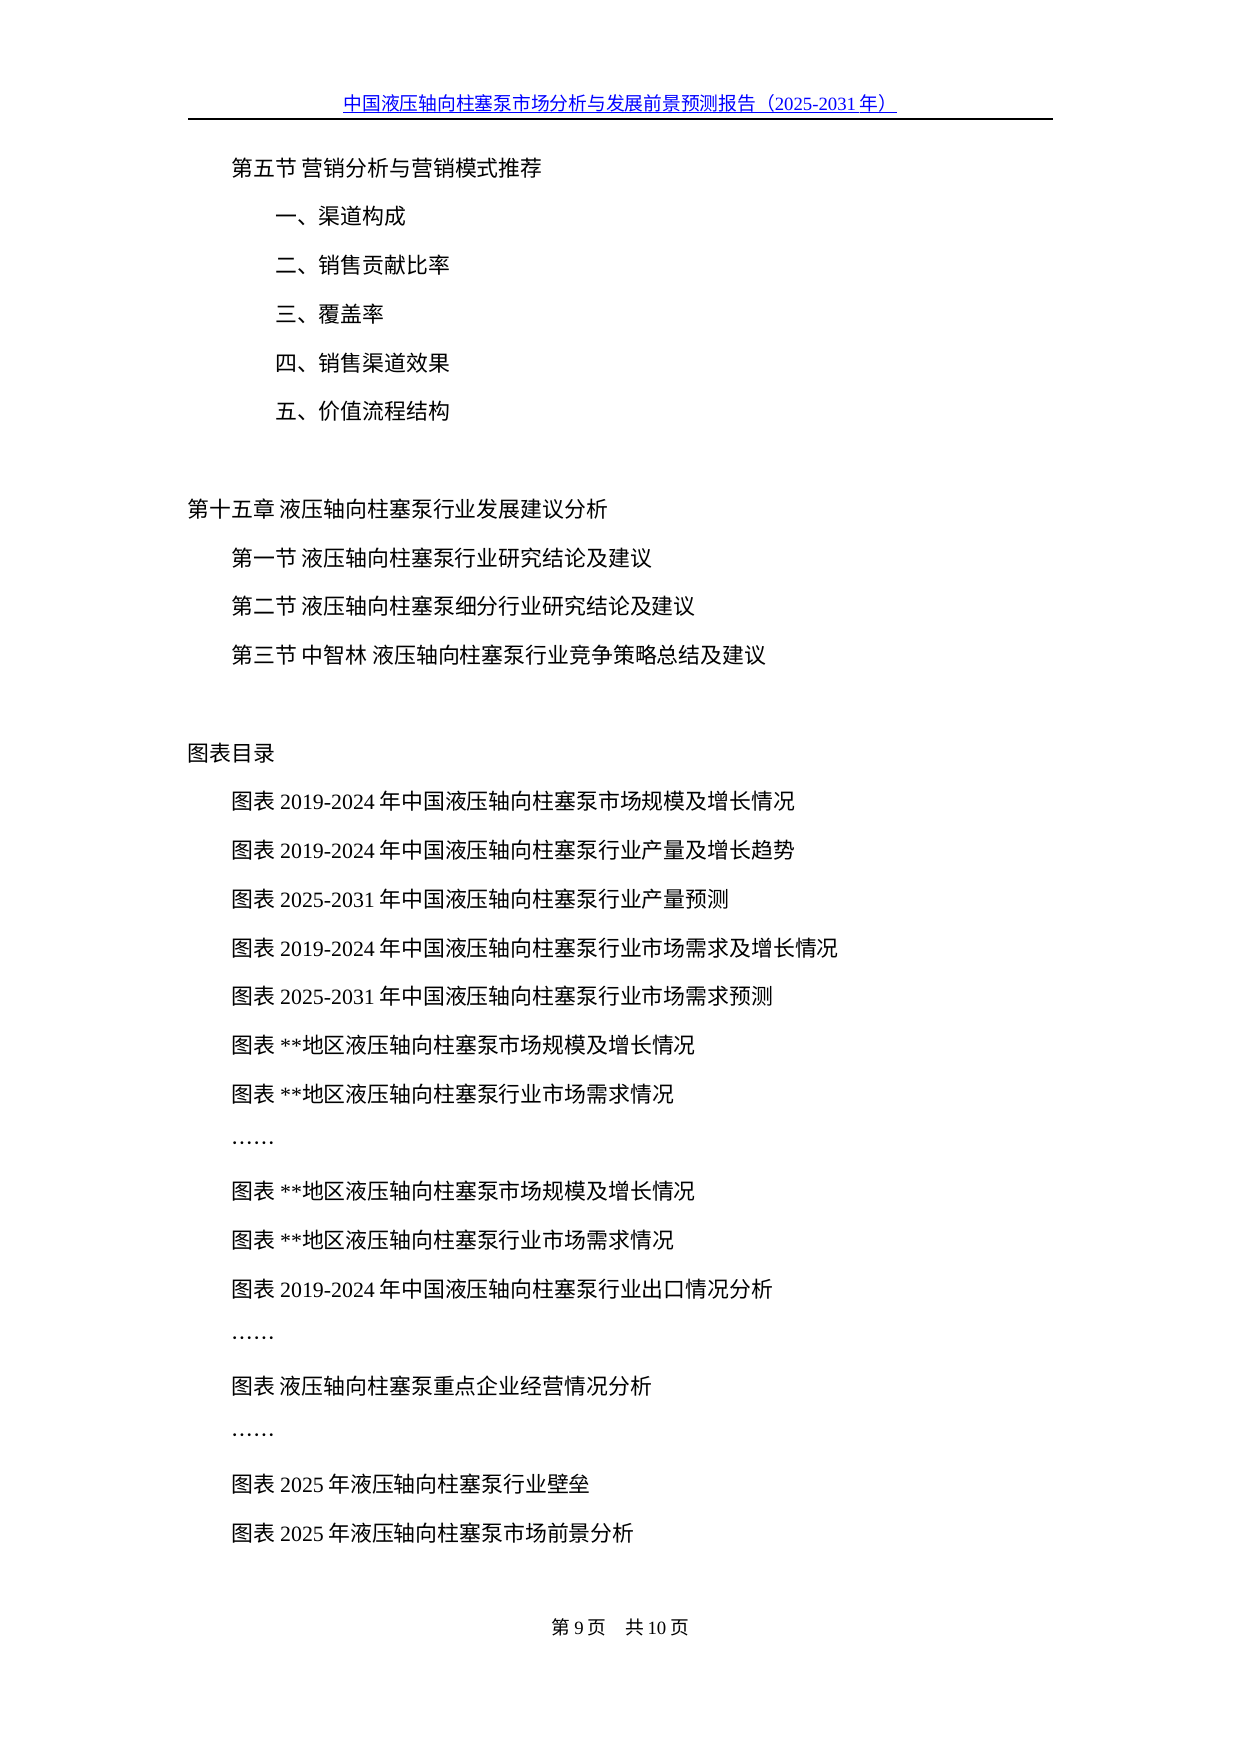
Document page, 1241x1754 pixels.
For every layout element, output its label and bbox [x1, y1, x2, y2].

text [187, 150, 1053, 1548]
